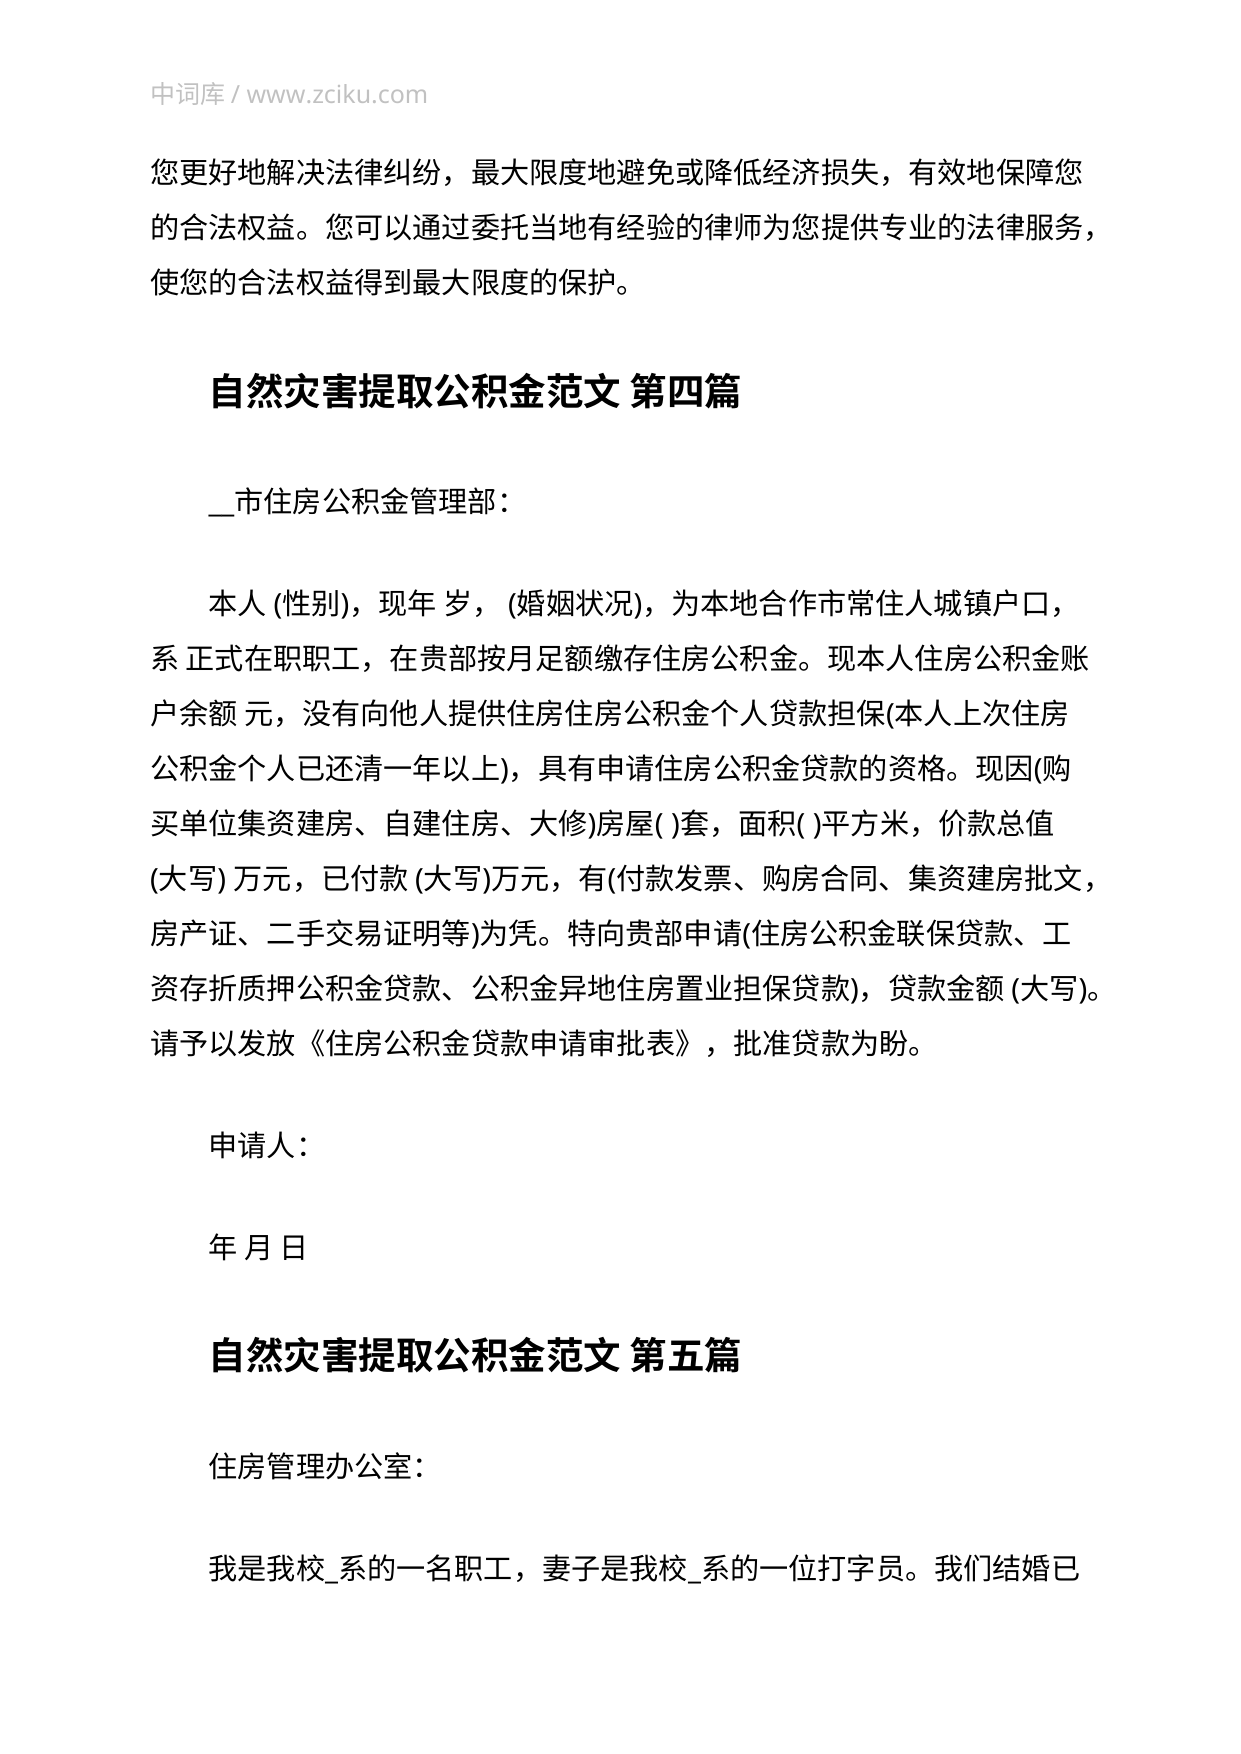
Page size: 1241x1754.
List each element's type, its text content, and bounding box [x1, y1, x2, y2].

text 自然灾害提取公积金范文 第四篇 [150, 362, 1090, 416]
text 本人 (性别)，现年 岁， (婚姻状况)，为本地合作市常住人城镇户口，系 正式在职职工，在贵部按月足额缴存住房公积金。现本人住房公积金账户余额 元，没有向他人提供住房住房公积金个人贷款担保(本人上次住房公积金个人已还清一年以上)，具有申请住房公积金贷款的资格。现因(购买单位集资建房、自建住房、大修)房屋( )套，面积( )平方米，价款总值(大写) 万元，已付款 (大写)万元，有(付款发票、购房合同、集资建房批文，房产证、二手交易证明等)为凭。特向贵部申请(住房公积金联保贷款、工资存折质押公积金贷款、公积金异地住房置业担保贷款)，贷款金额 (大写)。请予以发放《住房公积金贷款申请审批表》，批准贷款为盼。 [150, 581, 1090, 1063]
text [150, 150, 1090, 302]
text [150, 1545, 1090, 1588]
text 自然灾害提取公积金范文 第五篇 [150, 1326, 1090, 1380]
text __市住房公积金管理部： [150, 479, 1090, 521]
text 住房管理办公室： [150, 1443, 1090, 1486]
text 年 月 日 [150, 1224, 1090, 1267]
text 申请人： [150, 1123, 1090, 1165]
